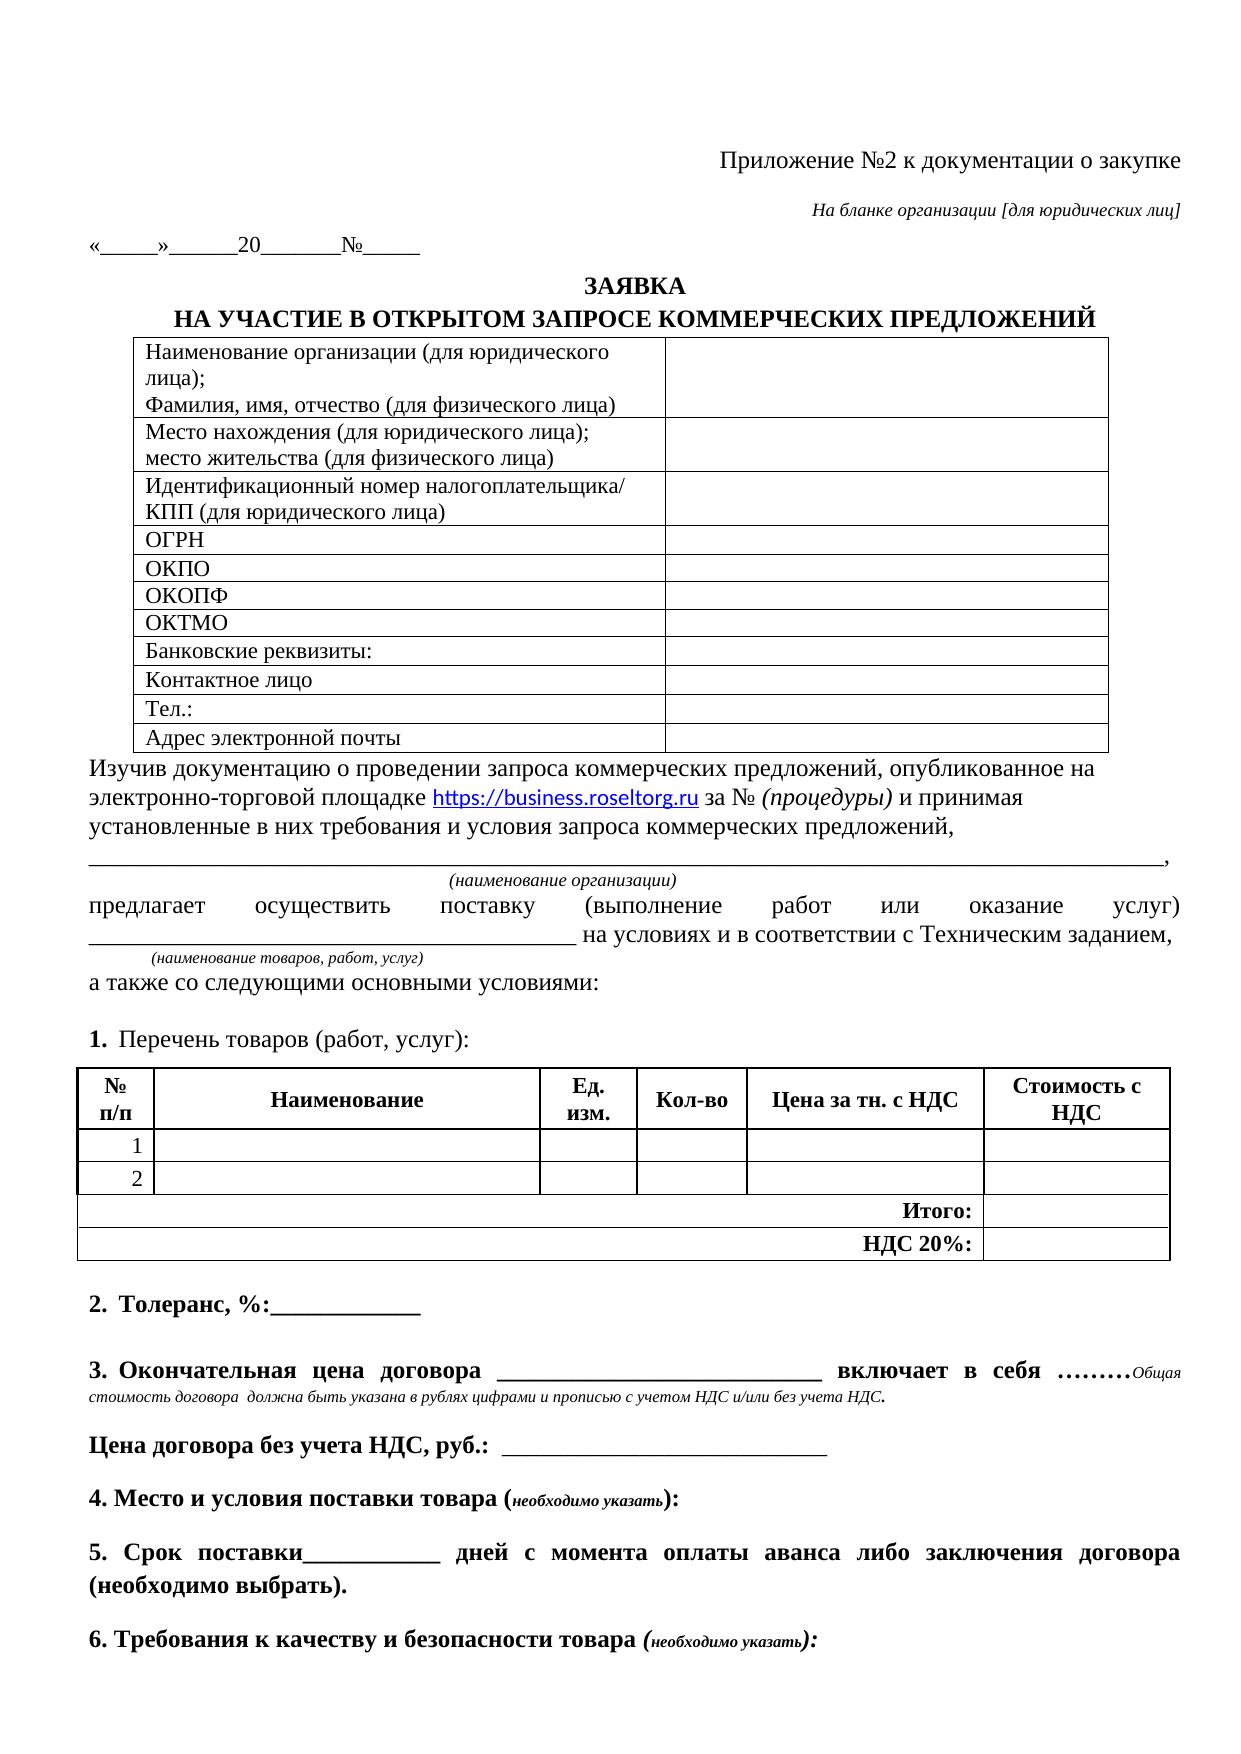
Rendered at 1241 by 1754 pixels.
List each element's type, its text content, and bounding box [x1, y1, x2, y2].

table_cell Контактное лицо [134, 666, 665, 694]
table_header Ед. изм. [541, 1069, 636, 1128]
table_cell [666, 418, 1108, 471]
table_cell [666, 526, 1108, 554]
list ЗАЯВКА [89, 271, 1181, 300]
table_header Наименование [155, 1069, 539, 1128]
table_cell Идентификационный номер налогоплательщика/ КПП (для юридического лица) [134, 472, 665, 524]
text 6. Требования к качеству и безопасности товара (необходимо указать): [89, 1624, 1181, 1653]
table_header Кол-во [638, 1069, 746, 1128]
table_cell ОКПО [134, 555, 665, 581]
table_cell ОГРН [134, 526, 665, 554]
table_cell [155, 1130, 539, 1161]
text (наименование товаров, работ, услуг) [89, 947, 1181, 967]
table_cell [985, 1130, 1169, 1161]
table_cell Адрес электронной почты [134, 724, 665, 752]
text «_____»______20_______№_____ [89, 231, 1162, 258]
text Приложение №2 к документации о закупке [89, 145, 1181, 174]
table_cell [666, 472, 1108, 524]
table_header № п/п [79, 1069, 153, 1128]
table_cell [638, 1162, 746, 1194]
table_cell [541, 1130, 636, 1161]
text а также со следующими основными условиями: [89, 967, 1181, 995]
table_cell Итого: [78, 1195, 983, 1227]
table_cell [748, 1162, 983, 1194]
list Перечень товаров (работ, услуг): [89, 1024, 1181, 1053]
table_cell [666, 695, 1108, 723]
table_cell [666, 555, 1108, 581]
text На бланке организации [для юридических лиц] [89, 199, 1181, 221]
table_cell Место нахождения (для юридического лица); место жительства (для физического лица) [134, 418, 665, 471]
table_cell ОКОПФ [134, 582, 665, 608]
table_header Цена за тн. c НДС [748, 1069, 983, 1128]
table_header Стоимость с НДС [985, 1069, 1169, 1128]
table_cell [984, 1194, 1169, 1227]
table_header Наименование организации (для юридического лица); Фамилия, имя, отчество (для физического лица) [134, 338, 665, 417]
table_cell [666, 582, 1108, 608]
table_cell [666, 637, 1108, 665]
list Толеранс, %:____________ [89, 1289, 1181, 1318]
table_cell [155, 1162, 539, 1194]
table_header [666, 338, 1108, 417]
text (наименование организации) [89, 868, 1181, 890]
table_cell [638, 1130, 746, 1161]
text 5. Срок поставки___________ дней с момента оплаты аванса либо заключения договора (необходимо выбрать). [89, 1537, 1181, 1599]
list НА УЧАСТИЕ В ОТКРЫТОМ ЗАПРОСЕ КОММЕРЧЕСКИХ ПРЕДЛОЖЕНИЙ [89, 304, 1181, 333]
table_cell Банковские реквизиты: [134, 637, 665, 665]
table_cell [666, 610, 1108, 636]
text предлагает осуществить поставку (выполнение работ или оказание услуг) _______________________________________ на условиях и в соответствии с Техническим заданием, [89, 890, 1181, 947]
table_cell 2 [79, 1162, 153, 1194]
table_cell [666, 666, 1108, 694]
table_cell Тел.: [134, 695, 665, 723]
table_cell [541, 1162, 636, 1194]
table_cell ОКТМО [134, 610, 665, 636]
text 4. Место и условия поставки товара (необходимо указать): [89, 1483, 1181, 1512]
table_cell НДС 20%: [78, 1227, 983, 1259]
text Изучив документацию о проведении запроса коммерческих предложений, опубликованное на электронно-торговой площадке https://business.roseltorg.ru за № (процедуры) и принимая установленные в них требования и условия запроса коммерческих предложений, ______________________________________________________________________________________, [89, 753, 1181, 868]
table_cell [748, 1130, 983, 1161]
list Окончательная цена договора __________________________ включает в себя ………Общая стоимость договора должна быть указана в рублях цифрами и прописью с учетом НДС и/или без учета НДС. [89, 1355, 1181, 1406]
table_cell [984, 1227, 1169, 1259]
text Цена договора без учета НДС, руб.: __________________________ [89, 1430, 1181, 1458]
table_cell [666, 724, 1108, 752]
table_cell 1 [79, 1130, 153, 1161]
table_cell [985, 1162, 1169, 1194]
